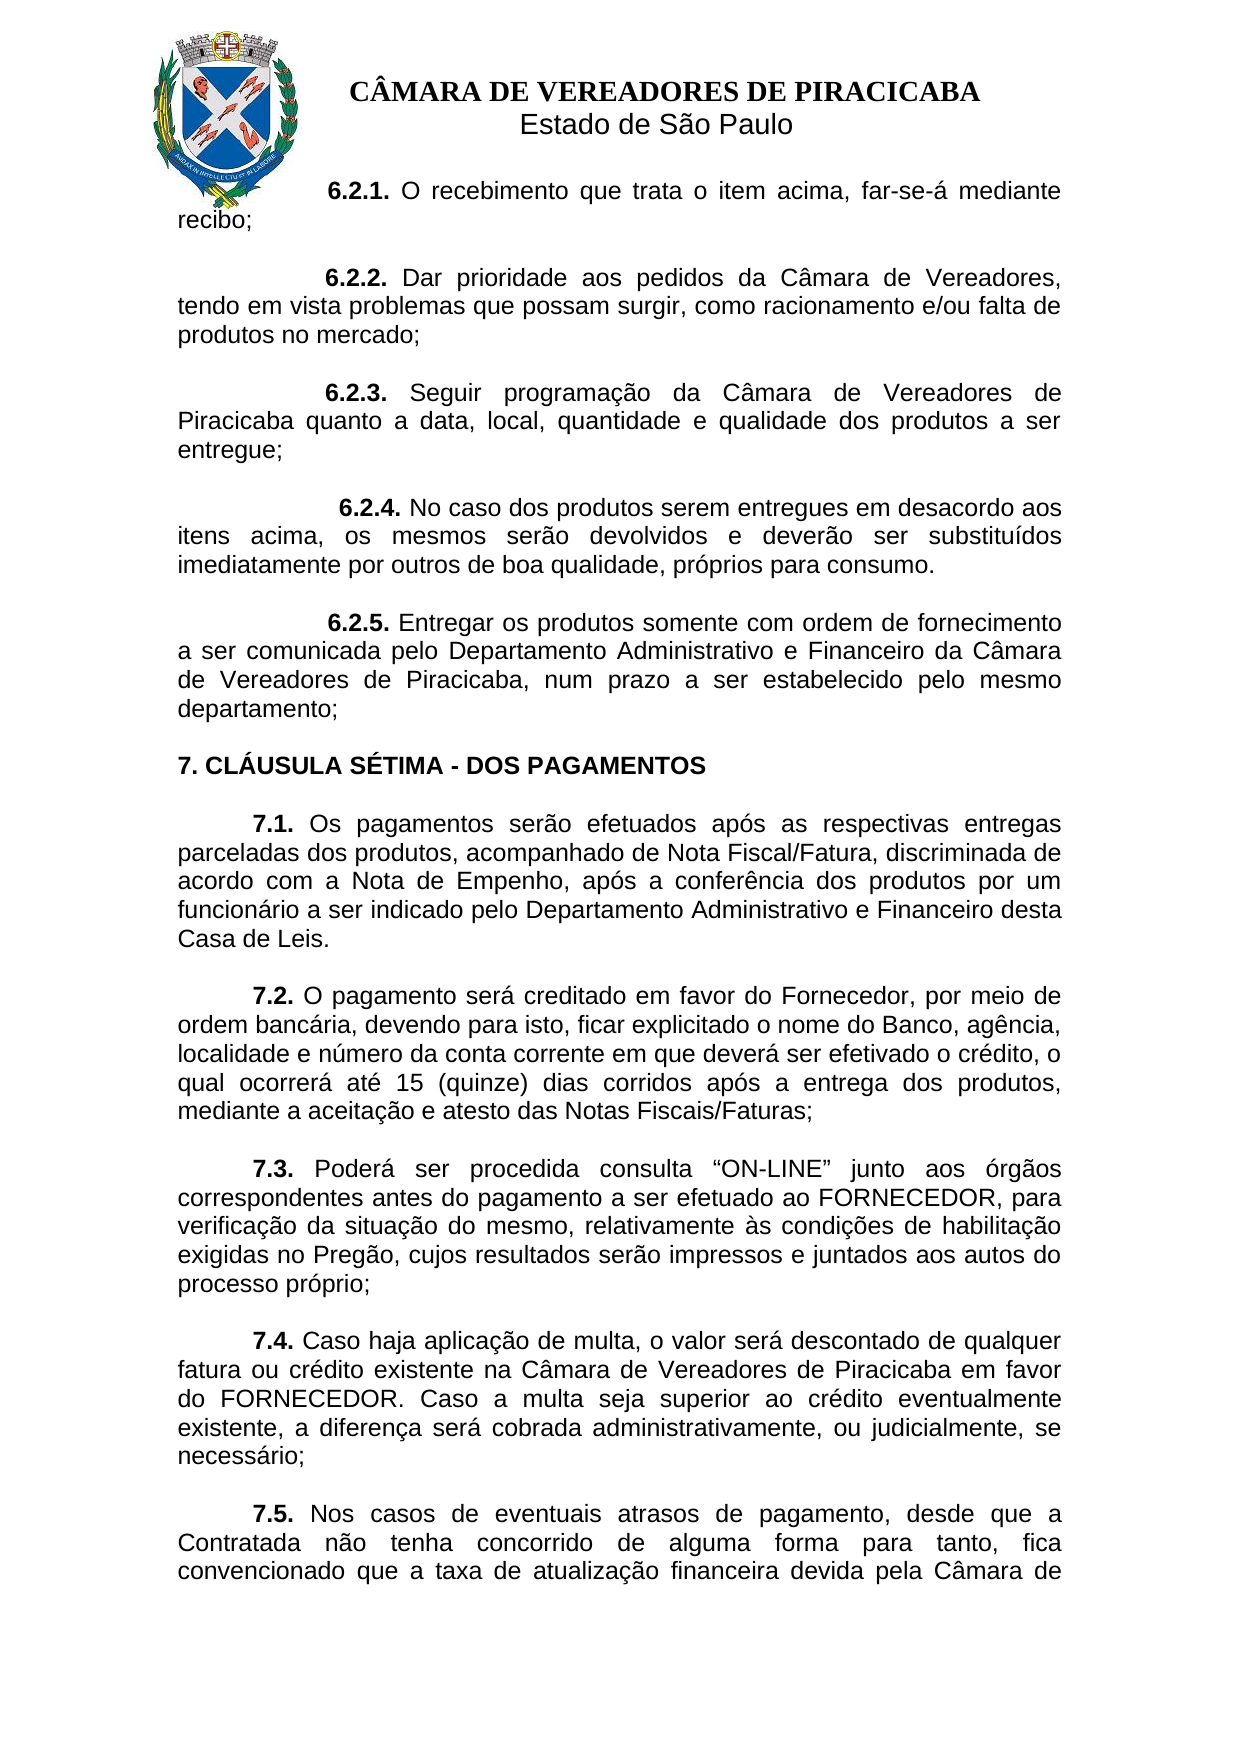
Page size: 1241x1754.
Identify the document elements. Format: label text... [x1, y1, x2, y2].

text 7.3. Poderá ser procedida consulta “ON-LINE” junto aos órgãos correspondentes antes do pagamento a ser efetuado ao FORNECEDOR, para verificação da situação do mesmo, relativamente às condições de habilitação exigidas no Pregão, cujos resultados serão impressos e juntados aos autos do processo próprio; [177, 1154, 1063, 1298]
text 6.2.3. Seguir programação da Câmara de Vereadores de Piracicaba quanto a data, local, quantidade e qualidade dos produtos a ser entregue; [177, 378, 1063, 464]
picture [121, 31, 301, 212]
text 7. CLÁUSULA SÉTIMA - DOS PAGAMENTOS [177, 751, 1063, 780]
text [177, 1499, 1063, 1585]
text 7.4. Caso haja aplicação de multa, o valor será descontado de qualquer fatura ou crédito existente na Câmara de Vereadores de Piracicaba a multa seja superior ao crédito eventualmente existente, a diferença será cobrada administrativamente, ou judicialmente, se necessário; [177, 1326, 1063, 1470]
text 6.2.1. O recebimento que trata o item acima, far-se-á mediante recibo; [177, 176, 1063, 234]
text 6.2.5. Entregar os produtos somente com ordem de fornecimento a ser comunicada pelo Departamento Administrativo e Financeiro da Câmara de Vereadores de Piracicaba, num prazo a ser estabelecido pelo mesmo departamento; [177, 608, 1063, 723]
text 6.2.2. Dar prioridade aos pedidos da Câmara de Vereadores, tendo em vista problemas que possam surgir, como racionamento e/ou falta de produtos no mercado; [177, 263, 1063, 349]
text 7.2. O pagamento será creditado , por meio de ordem bancária, devendo para isto, ficar explicitado o nome do Banco, agência, localidade e número da conta corrente em que deverá ser efetivado o crédito, o qual ocorrerá até 15 (quinze) dias corridos após a entrega dos produtos, mediante a aceitação e atesto das Notas Fiscais/Faturas; [177, 981, 1063, 1125]
text 7.1. Os pagamentos serão efetuados após as respectivas entregas parceladas dos produtos, acompanhado de Nota Fiscal/Fatura, discriminada de acordo com a Nota de Empenho, após a conferência dos produtos por um funcionário a ser indicado pelo Departamento Administrativo e Financeiro desta Casa de Leis. [177, 809, 1063, 953]
text 6.2.4. No caso dos produtos serem entregues em desacordo aos itens acima, os mesmos serão devolvidos e deverão ser substituídos imediatamente por outros de boa qualidade, próprios para consumo. [177, 493, 1063, 579]
